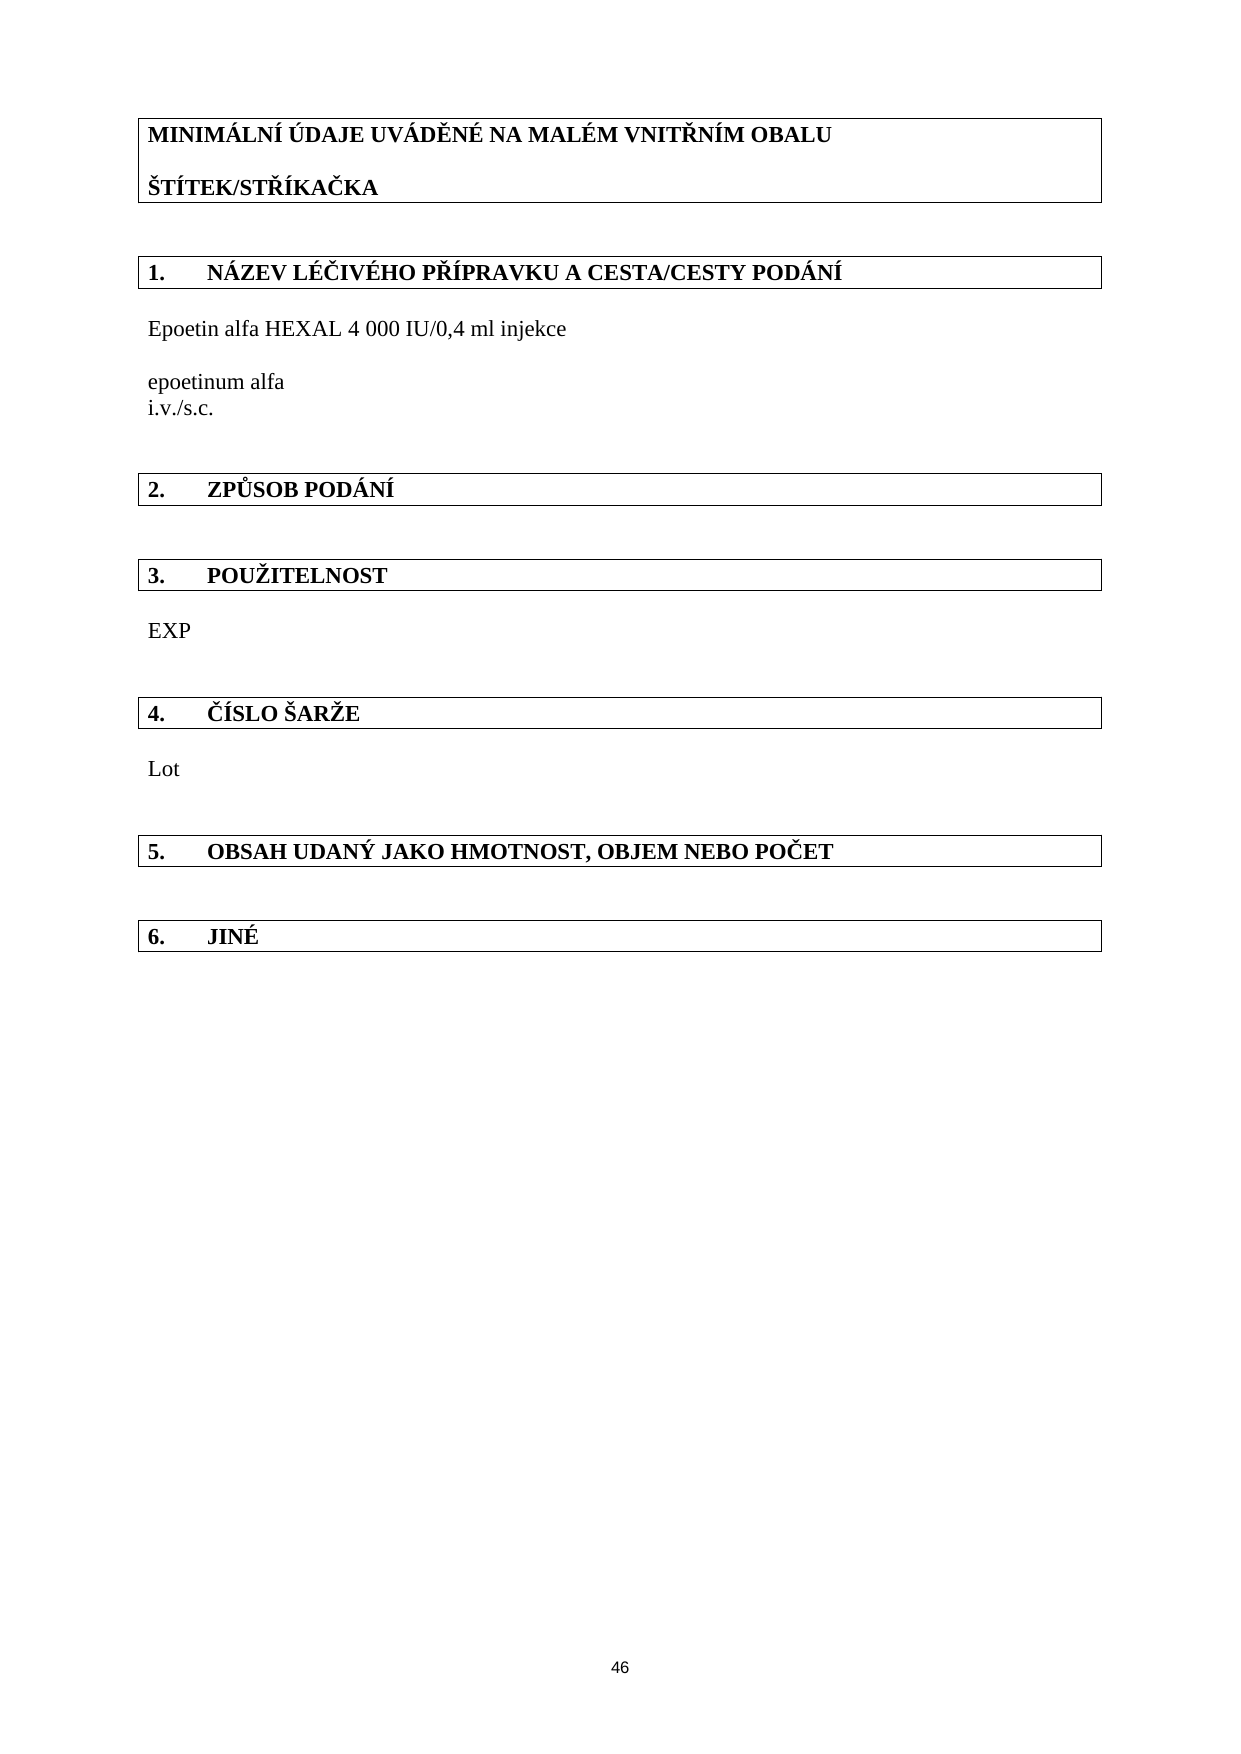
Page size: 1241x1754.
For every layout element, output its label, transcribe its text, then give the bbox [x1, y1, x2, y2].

text 5. OBSAH UDANÝ JAKO HMOTNOST, OBJEM NEBO POČET [139, 836, 1101, 866]
text 4. ČÍSLO ŠARŽE [139, 698, 1101, 728]
text epoetinum alfa [148, 368, 1092, 394]
text EXP [148, 617, 1092, 644]
text Lot [148, 756, 1092, 782]
text 3. POUŽITELNOST [139, 560, 1101, 590]
text 1. NÁZEV LÉČIVÉHO PŘÍPRAVKU A CESTA/CESTY PODÁNÍ [139, 257, 1101, 288]
text MINIMÁLNÍ ÚDAJE UVÁDĚNÉ NA MALÉM VNITŘNÍM OBALU [139, 119, 1101, 148]
text Epoetin alfa HEXAL 4 000 IU/0,4 ml injekce [148, 315, 1092, 341]
title ŠTÍTEK/STŘÍKAČKA [139, 171, 1101, 202]
text i.v./s.c. [148, 394, 1092, 421]
text 2. ZPŮSOB PODÁNÍ [139, 474, 1101, 505]
text 6. JINÉ [139, 921, 1101, 951]
